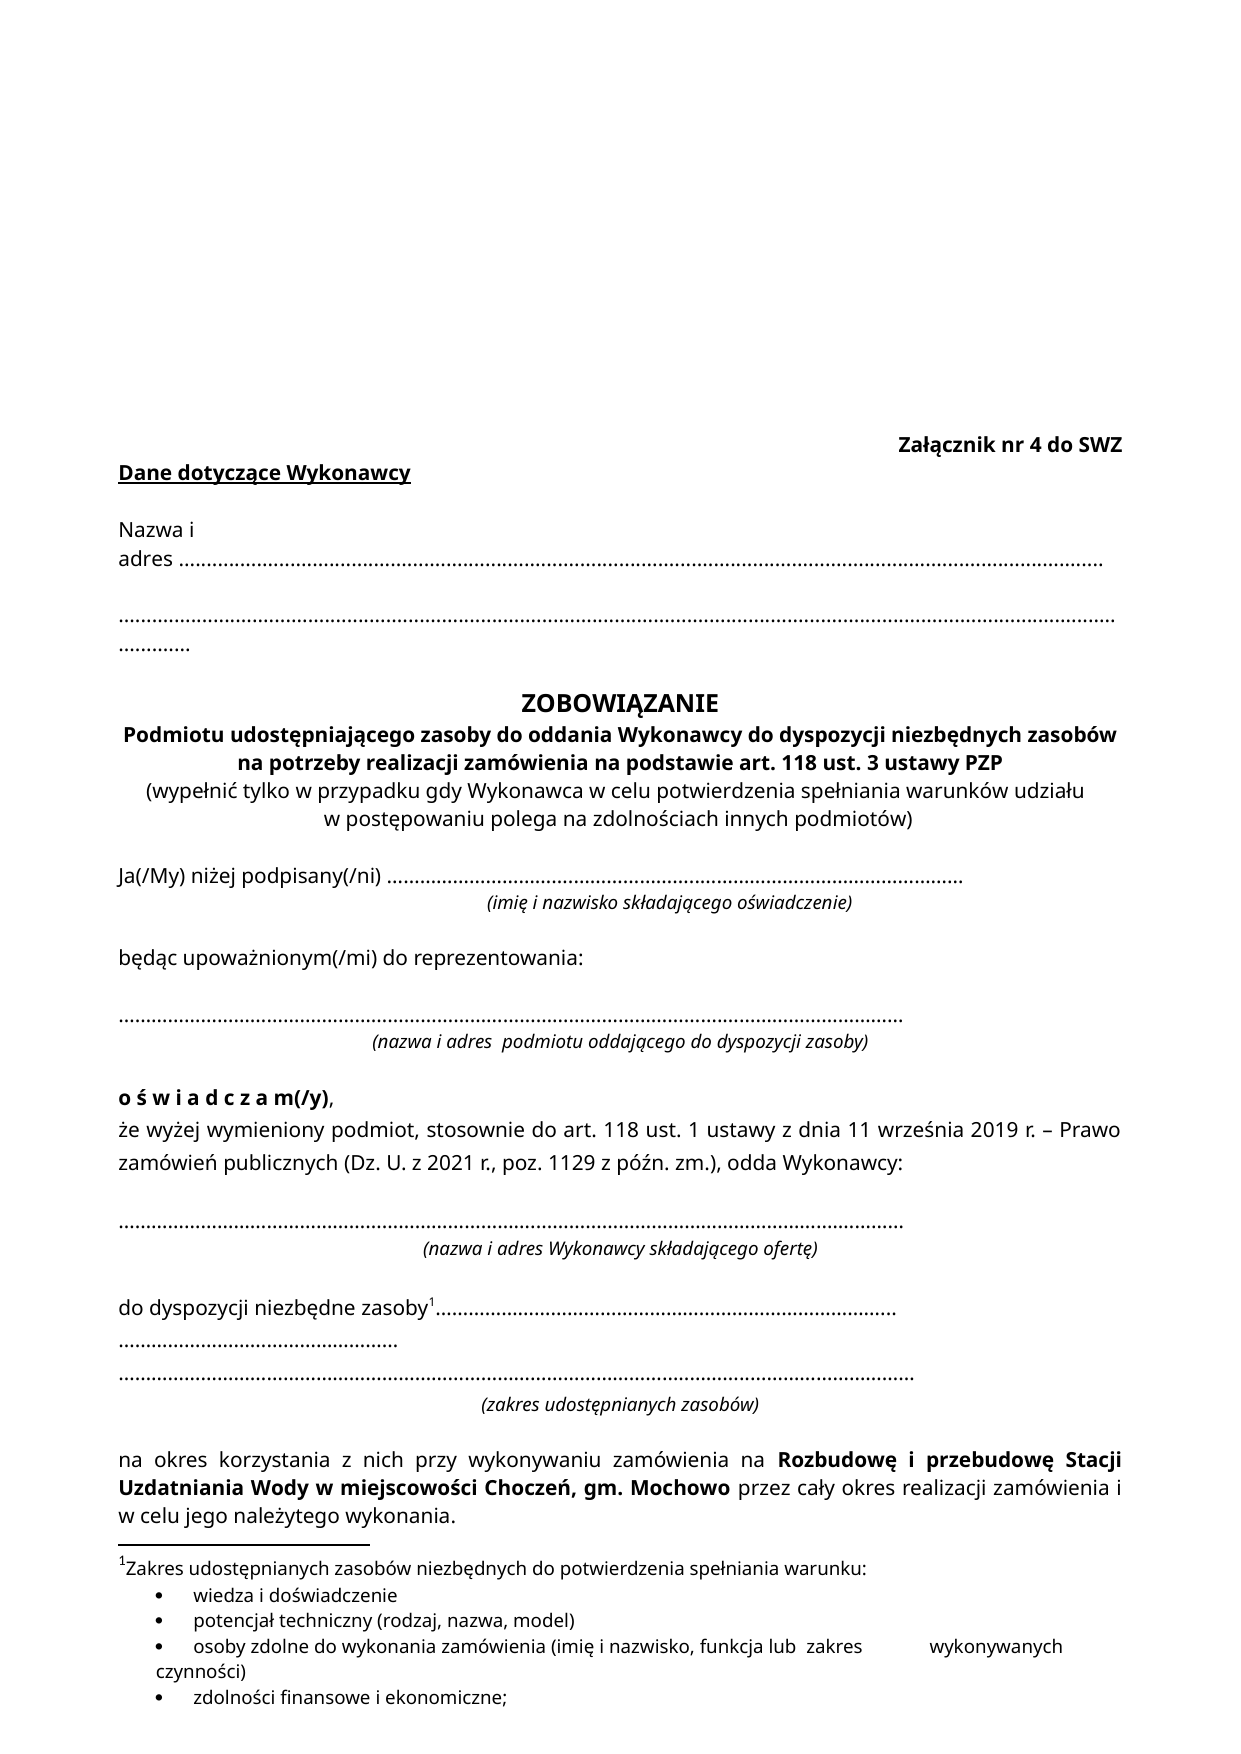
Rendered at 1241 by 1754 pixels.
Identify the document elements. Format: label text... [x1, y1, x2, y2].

text Nazwa i adres ...................................................................................................................................................................... [118, 515, 1122, 572]
text będąc upoważnionym(/mi) do reprezentowania: [118, 943, 1122, 972]
text że wyżej wymieniony podmiot, stosownie do art. 118 ust. 1 ustawy z dnia 11 września 2019 r. – Prawo zamówień publicznych (Dz. U. z 2021 r., poz. 1129 z późn. zm.), odda Wykonawcy: [118, 1115, 1122, 1176]
text o ś w i a d c z a m(/y), [118, 1083, 1122, 1111]
text (wypełnić tylko w przypadku gdy Wykonawca w celu potwierdzenia spełniania warunków udziału w postępowaniu polega na zdolnościach innych podmiotów) [118, 777, 1118, 832]
text Podmiotu udostępniającego zasoby do oddania Wykonawcy do dyspozycji niezbędnych zasobów [118, 720, 1122, 748]
text …………………………….………………………………………………………………….…………………………… [118, 1000, 1122, 1029]
text do dyspozycji niezbędne zasoby………………………………………………………………………...…………………………………………… [118, 1293, 1122, 1354]
text na potrzeby realizacji zamówienia na podstawie art. 118 ust. 3 ustawy PZP [118, 748, 1122, 777]
text na okres korzystania z nich przy wykonywaniu zamówienia na Rozbudowę i przebudowę Stacji Uzdatniania Wody w miejscowości Choczeń, gm. Mochowo przez cały okres realizacji zamówienia i w celu jego należytego wykonania. [118, 1445, 1122, 1530]
text Dane dotyczące Wykonawcy [118, 458, 1122, 487]
text Ja(/My) niżej podpisany(/ni) …………………………….…………………..………………………………………… [118, 861, 1122, 889]
subtitle Załącznik nr 4 do SWZ [118, 430, 1122, 458]
text (zakres udostępnianych zasobów) [118, 1391, 1122, 1416]
text (nazwa i adres Wykonawcy składającego ofertę) [118, 1235, 1122, 1260]
text ZOBOWIĄZANIE [118, 686, 1122, 720]
text (imię i nazwisko składającego oświadczenie) [413, 889, 1122, 915]
text …………………………………………………………………………………………..………..………………………… [118, 1358, 1122, 1387]
text ................................................................................................................................................................................................ [118, 601, 1122, 657]
text (nazwa i adres podmiotu oddającego do dyspozycji zasoby) [118, 1029, 1122, 1054]
text …………………………………………………………………....………………………………………….…………… [118, 1206, 1122, 1235]
